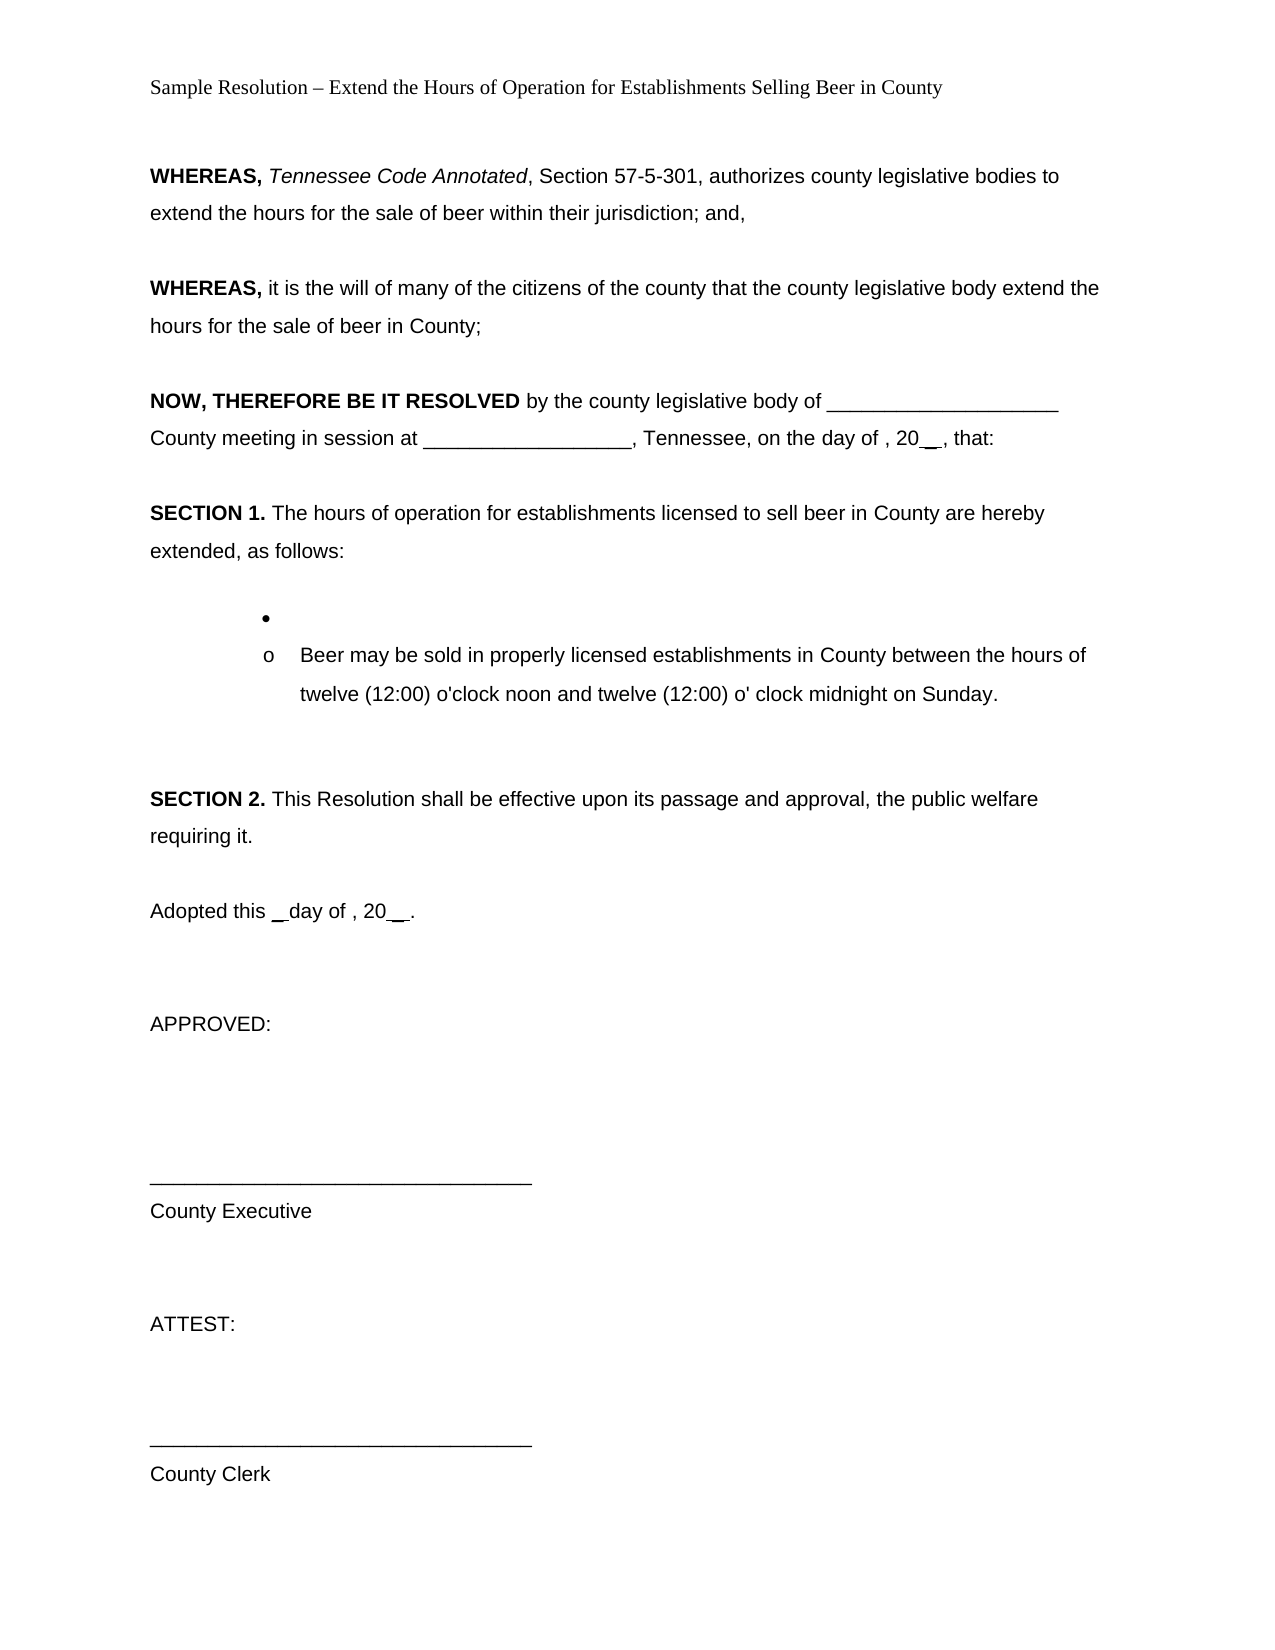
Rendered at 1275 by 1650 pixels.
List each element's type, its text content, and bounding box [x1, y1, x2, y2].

text WHEREAS, Tennessee Code Annotated, Section 57-5-301, authorizes county legislative bodies to extend the hours for the sale of beer within their jurisdiction; and, WHEREAS, it is the will of many of the citizens of the county that the county legislative body extend the hours for the sale of beer in County; NOW, THEREFORE BE IT RESOLVED by the county legislative body of ____________________ County meeting in session at __________________, Tennessee, on the day of , 20 _ , that: SECTION 1. The hours of operation for establishments licensed to sell beer in County are hereby extended, as follows: [150, 150, 1125, 562]
text SECTION 2. This Resolution shall be effective upon its passage and approval, the public welfare requiring it. Adopted this _ day of , 20 _ . APPROVED: _________________________________ County Executive ATTEST: _________________________________ County Clerk [150, 735, 1125, 1485]
list Beer may be sold in properly licensed establishments in County between the hours of twelve (12:00) o'clock noon and twelve (12:00) o' clock midnight on Sunday. [262, 631, 1125, 706]
